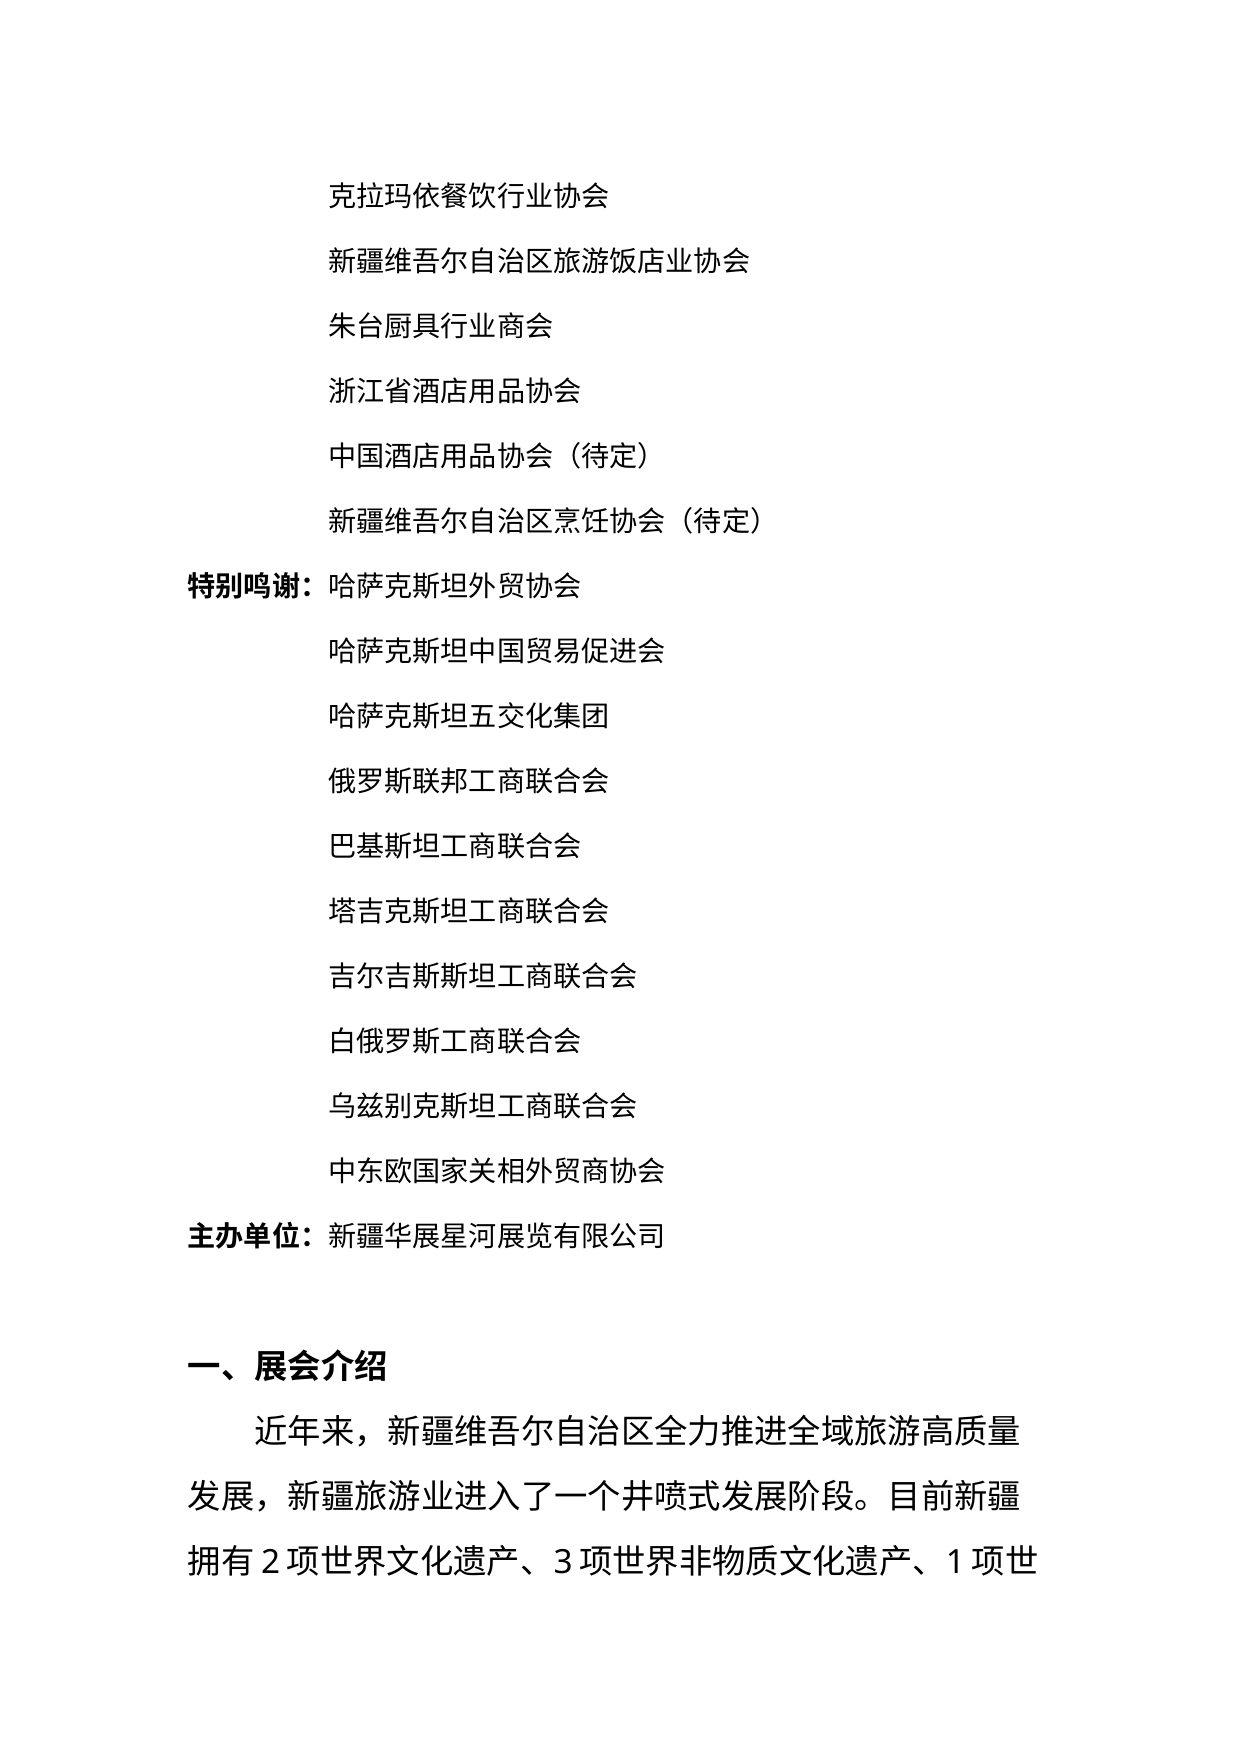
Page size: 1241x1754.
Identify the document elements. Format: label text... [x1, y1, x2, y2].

text 中东欧国家关相外贸商协会 [187, 1137, 1053, 1202]
text 塔吉克斯坦工商联合会 [187, 877, 1053, 942]
text 新疆维吾尔自治区旅游饭店业协会 [187, 227, 1053, 292]
text 吉尔吉斯斯坦工商联合会 [187, 942, 1053, 1007]
text 哈萨克斯坦中国贸易促进会 [187, 617, 1053, 682]
text 新疆维吾尔自治区烹饪协会（待定） [187, 487, 1053, 552]
text 巴基斯坦工商联合会 [187, 812, 1053, 877]
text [187, 1397, 1053, 1592]
text 克拉玛依餐饮行业协会 [187, 162, 1053, 227]
text 哈萨克斯坦五交化集团 [187, 682, 1053, 747]
text 中国酒店用品协会（待定） [187, 422, 1053, 487]
text 俄罗斯联邦工商联合会 [187, 747, 1053, 812]
list 展会介绍 [187, 1332, 1053, 1397]
text 乌兹别克斯坦工商联合会 [187, 1072, 1053, 1137]
text 朱台厨具行业商会 [187, 292, 1053, 357]
text 特别鸣谢：哈萨克斯坦外贸协会 [187, 552, 1053, 617]
text 主办单位：新疆华展星河展览有限公司 [187, 1202, 1053, 1267]
text 白俄罗斯工商联合会 [187, 1007, 1053, 1072]
text 浙江省酒店用品协会 [187, 357, 1053, 422]
